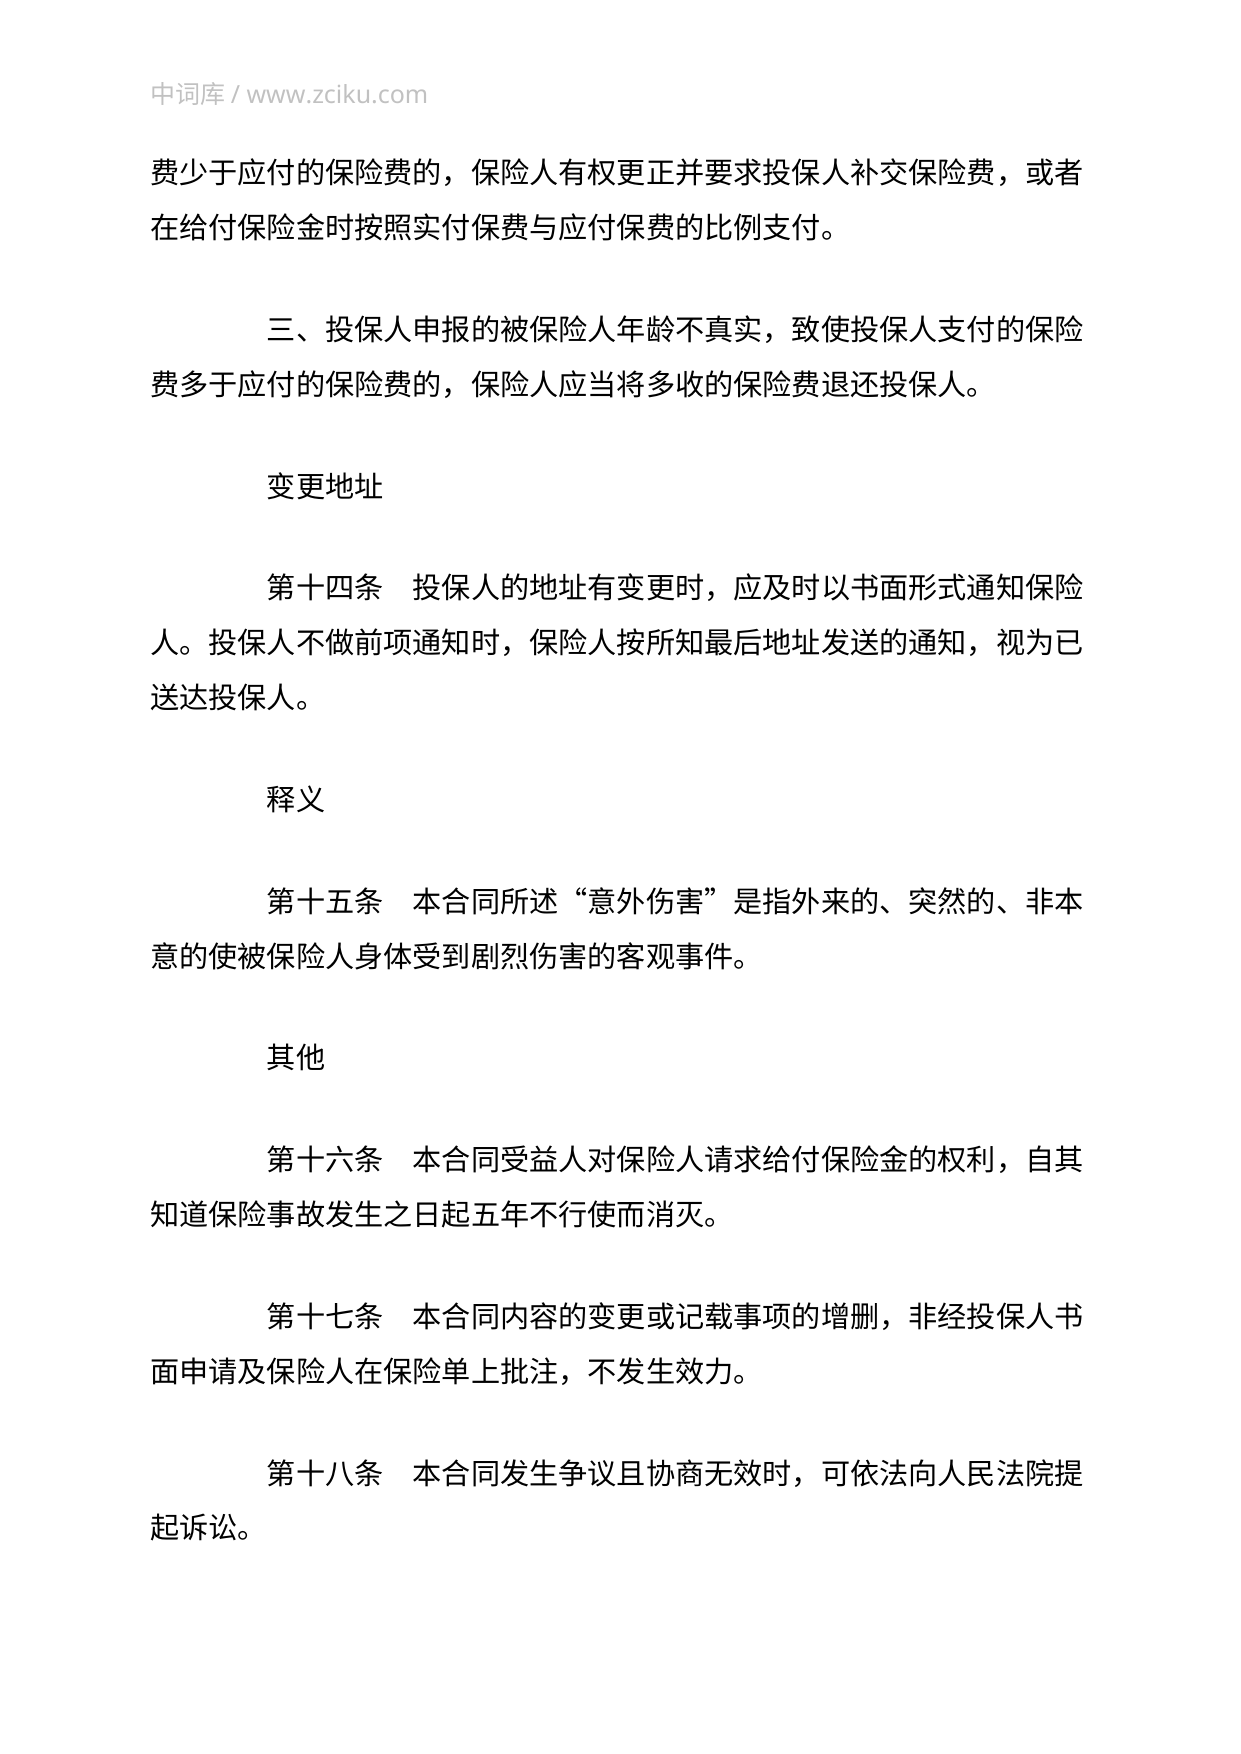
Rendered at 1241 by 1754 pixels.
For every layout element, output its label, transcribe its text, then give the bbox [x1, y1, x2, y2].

text 变更地址 [150, 463, 1090, 506]
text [150, 150, 1090, 247]
text 释义 [150, 777, 1090, 819]
text 第十五条 本合同所述“意外伤害”是指外来的、突然的、非本意的使被保险人身体受到剧烈伤害的客观事件。 [150, 878, 1090, 976]
text 第十八条 本合同发生争议且协商无效时，可依法向人民法院提起诉讼。 [150, 1450, 1090, 1547]
text 其他 [150, 1035, 1090, 1077]
text 第十七条 本合同内容的变更或记载事项的增删，非经投保人书面申请及保险人在保险单上批注，不发生效力。 [150, 1293, 1090, 1391]
text 第十六条 本合同受益人对保险人请求给付保险金的权利，自其知道保险事故发生之日起五年不行使而消灭。 [150, 1137, 1090, 1234]
text 三、投保人申报的被保险人年龄不真实，致使投保人支付的保险费多于应付的保险费的，保险人应当将多收的保险费退还投保人。 [150, 307, 1090, 404]
text 第十四条 投保人的地址有变更时，应及时以书面形式通知保险人。投保人不做前项通知时，保险人按所知最后地址发送的通知，视为已送达投保人。 [150, 565, 1090, 717]
